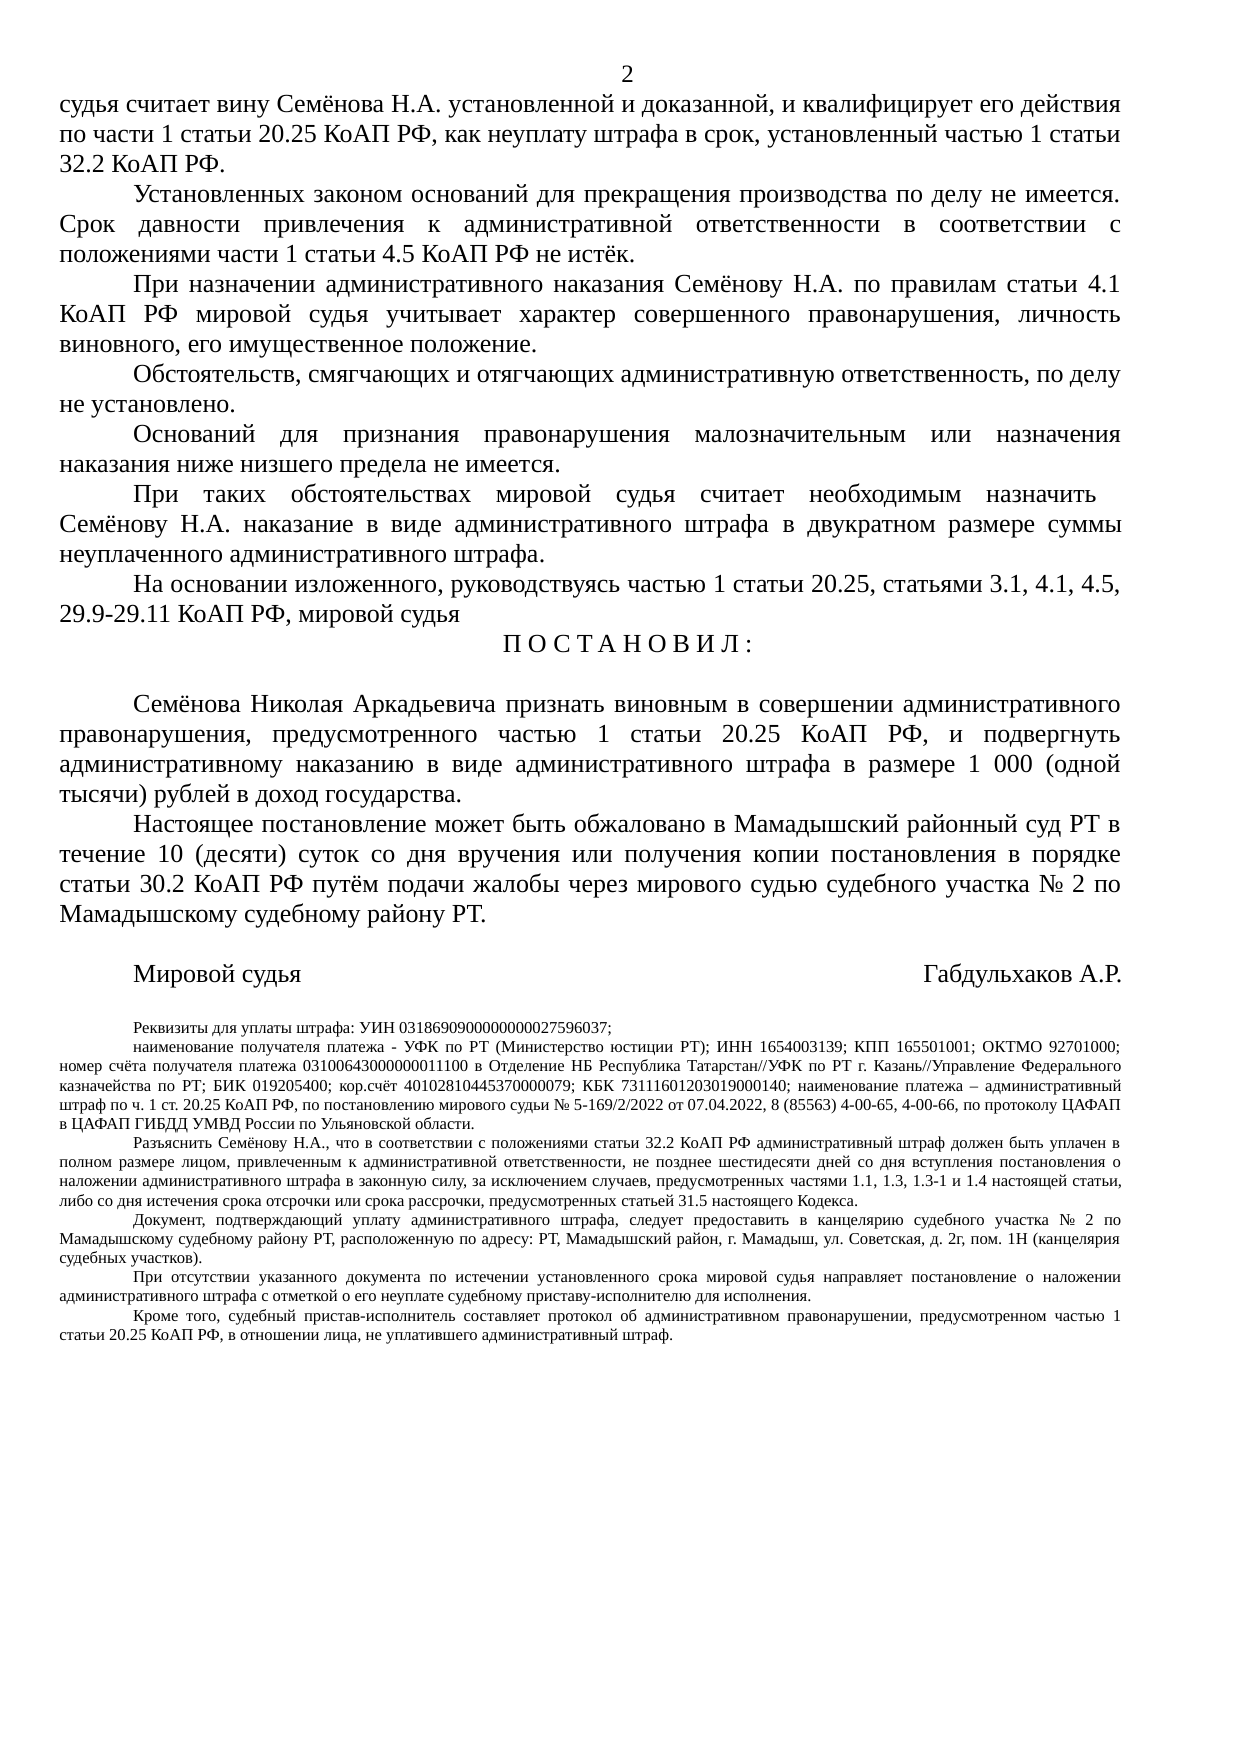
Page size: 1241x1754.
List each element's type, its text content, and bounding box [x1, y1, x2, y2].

text Семёнова Николая Аркадьевича признать виновным в совершении административного правонарушения, предусмотренного частью 1 статьи 20.25 КоАП РФ, и подвергнуть административному наказанию в виде административного штрафа в размере 1 000 (одной тысячи) рублей в доход государства. [59, 688, 1122, 808]
text Кроме того, судебный пристав-исполнитель составляет протокол об административном правонарушении, предусмотренном частью 1 статьи 20.25 КоАП РФ, в отношении лица, не уплатившего административный штраф. [59, 1305, 1122, 1344]
text Разъяснить Семёнову Н.А., что в соответствии с положениями статьи 32.2 КоАП РФ административный штраф должен быть уплачен в полном размере лицом, привлеченным к административной ответственности, не позднее шестидесяти дней со дня вступления постановления о наложении административного штрафа в законную силу, за исключением случаев, предусмотренных частями 1.1, 1.3, 1.3-1 и 1.4 настоящей статьи, либо со дня истечения срока отсрочки или срока рассрочки, предусмотренных статьей 31.5 настоящего Кодекса. [59, 1133, 1122, 1209]
text При отсутствии указанного документа по истечении установленного срока мировой судья направляет постановление о наложении административного штрафа с отметкой о его неуплате судебному приставу-исполнителю для исполнения. [59, 1267, 1122, 1305]
text Обстоятельств, смягчающих и отягчающих административную ответственность, по делу не установлено. [59, 358, 1122, 418]
text Настоящее постановление может быть обжаловано в Мамадышский районный суд РТ в течение 10 (десяти) суток со дня вручения или получения копии постановления в порядке статьи 30.2 КоАП РФ путём подачи жалобы через мирового судью судебного участка № 2 по Мамадышскому судебному району РТ. [59, 808, 1122, 928]
text ПОСТАНОВИЛ: [59, 628, 1122, 658]
text При таких обстоятельствах мировой судья считает необходимым назначить Семёнову Н.А. наказание в виде административного штрафа в двукратном размере суммы неуплаченного административного штрафа. [59, 478, 1122, 568]
text На основании изложенного, руководствуясь частью 1 статьи 20.25, статьями 3.1, 4.1, 4.5, 29.9-29.11 КоАП РФ, мировой судья [59, 568, 1122, 628]
text Документ, подтверждающий уплату административного штрафа, следует предоставить в канцелярию судебного участка № 2 по Мамадышскому судебному району РТ, расположенную по адресу: РТ, Мамадышский район, г. Мамадыш, ул. Советская, д. 2г, пом. 1Н (канцелярия судебных участков). [59, 1209, 1122, 1267]
text Мировой судья Габдульхаков А.Р. [59, 958, 1122, 988]
text При назначении административного наказания Семёнову Н.А. по правилам статьи 4.1 КоАП РФ мировой судья учитывает характер совершенного правонарушения, личность виновного, его имущественное положение. [59, 268, 1122, 358]
text Установленных законом оснований для прекращения производства по делу не имеется. Срок давности привлечения к административной ответственности в соответствии с положениями части 1 статьи 4.5 КоАП РФ не истёк. [59, 178, 1122, 268]
text Оснований для признания правонарушения малозначительным или назначения наказания ниже низшего предела не имеется. [59, 418, 1122, 478]
text наименование получателя платежа - УФК по РТ (Министерство юстиции РТ); ИНН 1654003139; КПП 165501001; ОКТМО 92701000; номер счёта получателя платежа 03100643000000011100 в Отделение НБ Республика Татарстан//УФК по РТ г. Казань//Управление Федерального казначейства по РТ; БИК 019205400; кор.счёт 40102810445370000079; КБК 73111601203019000140; наименование платежа – административный штраф по ч. 1 ст. 20.25 КоАП РФ, по постановлению мирового судьи № 5-169/2/2022 от 07.04.2022, 8 (85563) 4-00-65, 4-00-66, по протоколу ЦАФАП в ЦАФАП ГИБДД УМВД России по Ульяновской области. [59, 1037, 1122, 1133]
text Реквизиты для уплаты штрафа: УИН 0318690900000000027596037; [59, 1018, 1122, 1037]
